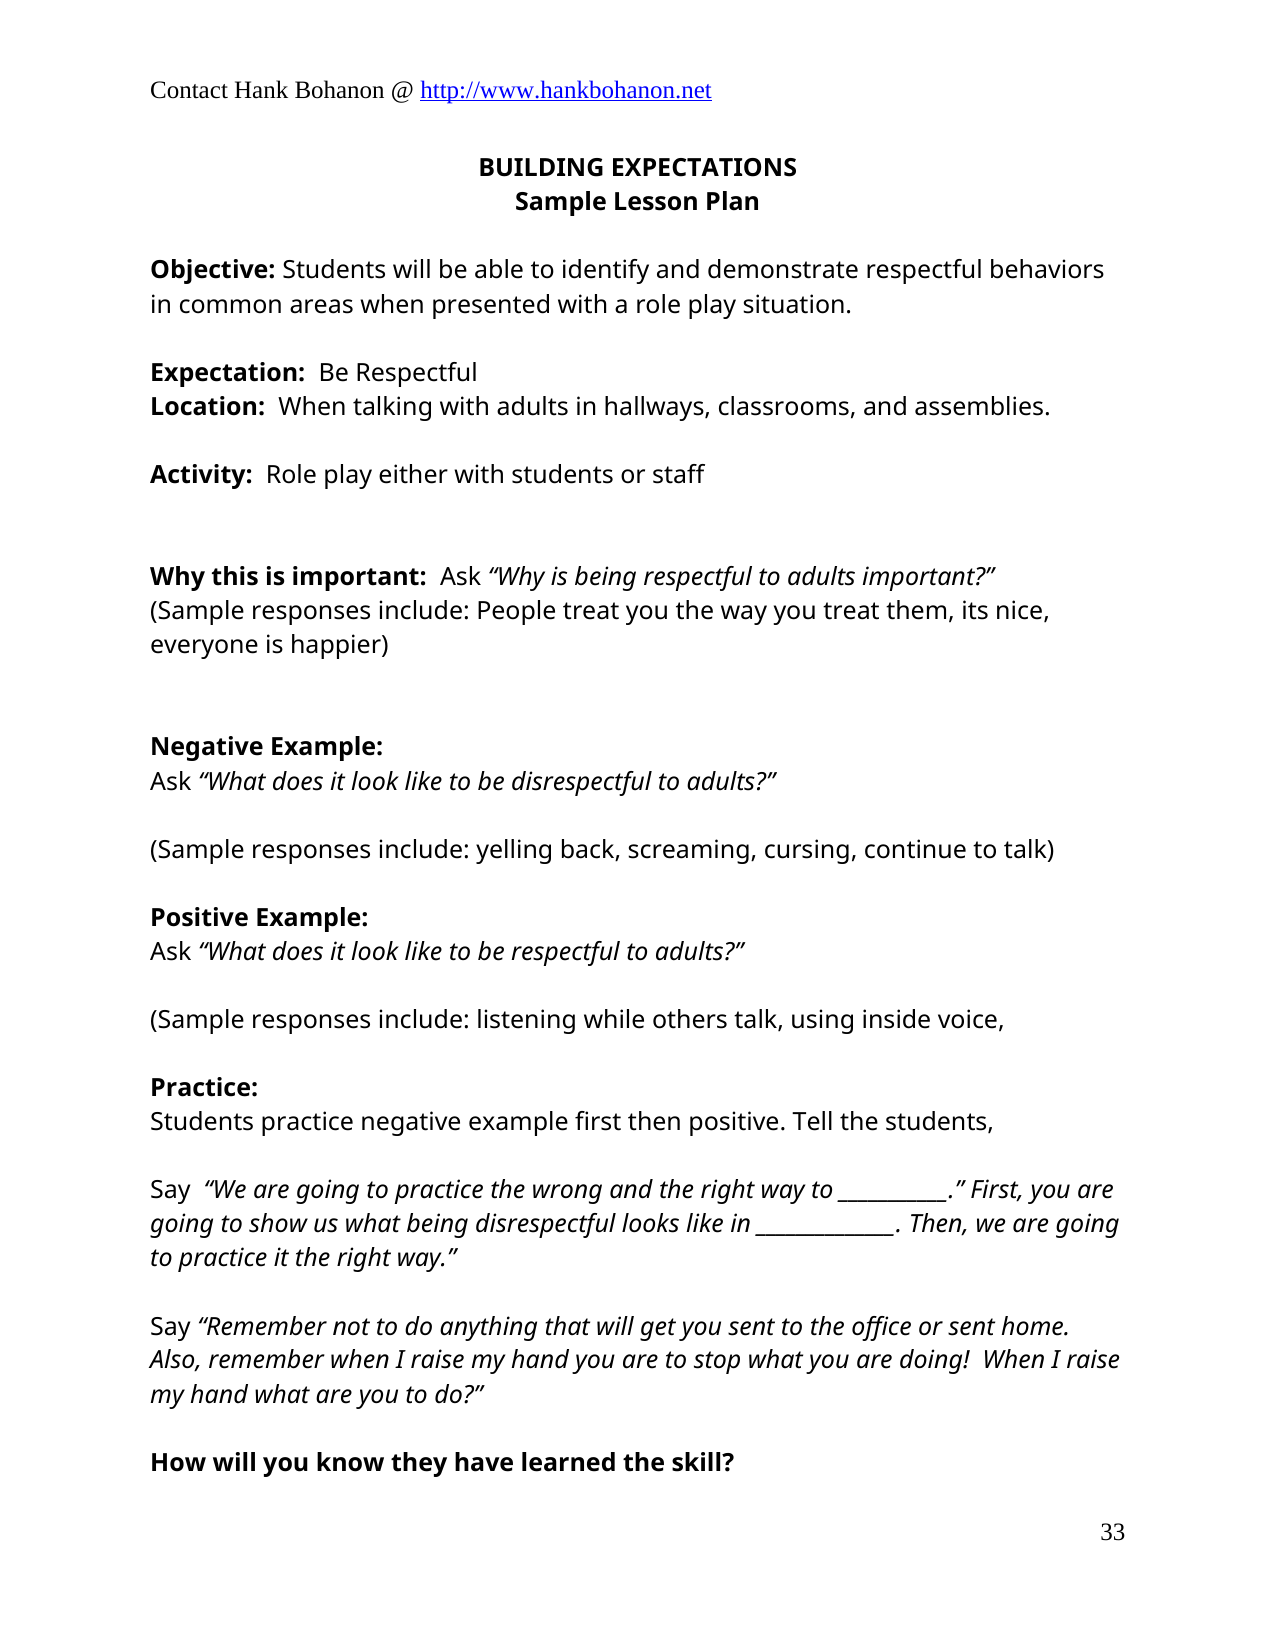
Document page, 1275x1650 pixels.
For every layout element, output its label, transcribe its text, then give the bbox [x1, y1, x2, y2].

text Students practice negative example first then positive. Tell the students, [150, 1104, 1125, 1138]
text BUILDING EXPECTATIONS [150, 150, 1125, 184]
text (Sample responses include: People treat you the way you treat them, its nice, everyone is happier) [150, 593, 1125, 661]
text (Sample responses include: yelling back, screaming, cursing, continue to talk) [150, 831, 1125, 865]
text Activity: Role play either with students or staff [150, 457, 1125, 491]
text Negative Example: [150, 729, 1125, 763]
text Location: When talking with adults in hallways, classrooms, and assemblies. [150, 388, 1125, 422]
text Sample Lesson Plan [150, 184, 1125, 218]
text Practice: [150, 1070, 1125, 1104]
text Ask “What does it look like to be respectful to adults?” [150, 933, 1125, 967]
text Objective: Students will be able to identify and demonstrate respectful behaviors in common areas when presented with a role play situation. [150, 252, 1125, 320]
text Ask “What does it look like to be disrespectful to adults?” [150, 763, 1125, 797]
text Why this is important: Ask “Why is being respectful to adults important?” [150, 559, 1125, 593]
text (Sample responses include: listening while others talk, using inside voice, [150, 1002, 1125, 1036]
text Positive Example: [150, 899, 1125, 933]
text Expectation: Be Respectful [150, 354, 1125, 388]
text Say “Remember not to do anything that will get you sent to the office or sent home. Also, remember when I raise my hand you are to stop what you are doing! When I raise my hand what are you to do?” [150, 1308, 1125, 1410]
text Say “We are going to practice the wrong and the right way to ___________.” First, you are going to show us what being disrespectful looks like in ______________. Then, we are going to practice it the right way.” [150, 1172, 1125, 1274]
text How will you know they have learned the skill? [150, 1444, 1125, 1478]
